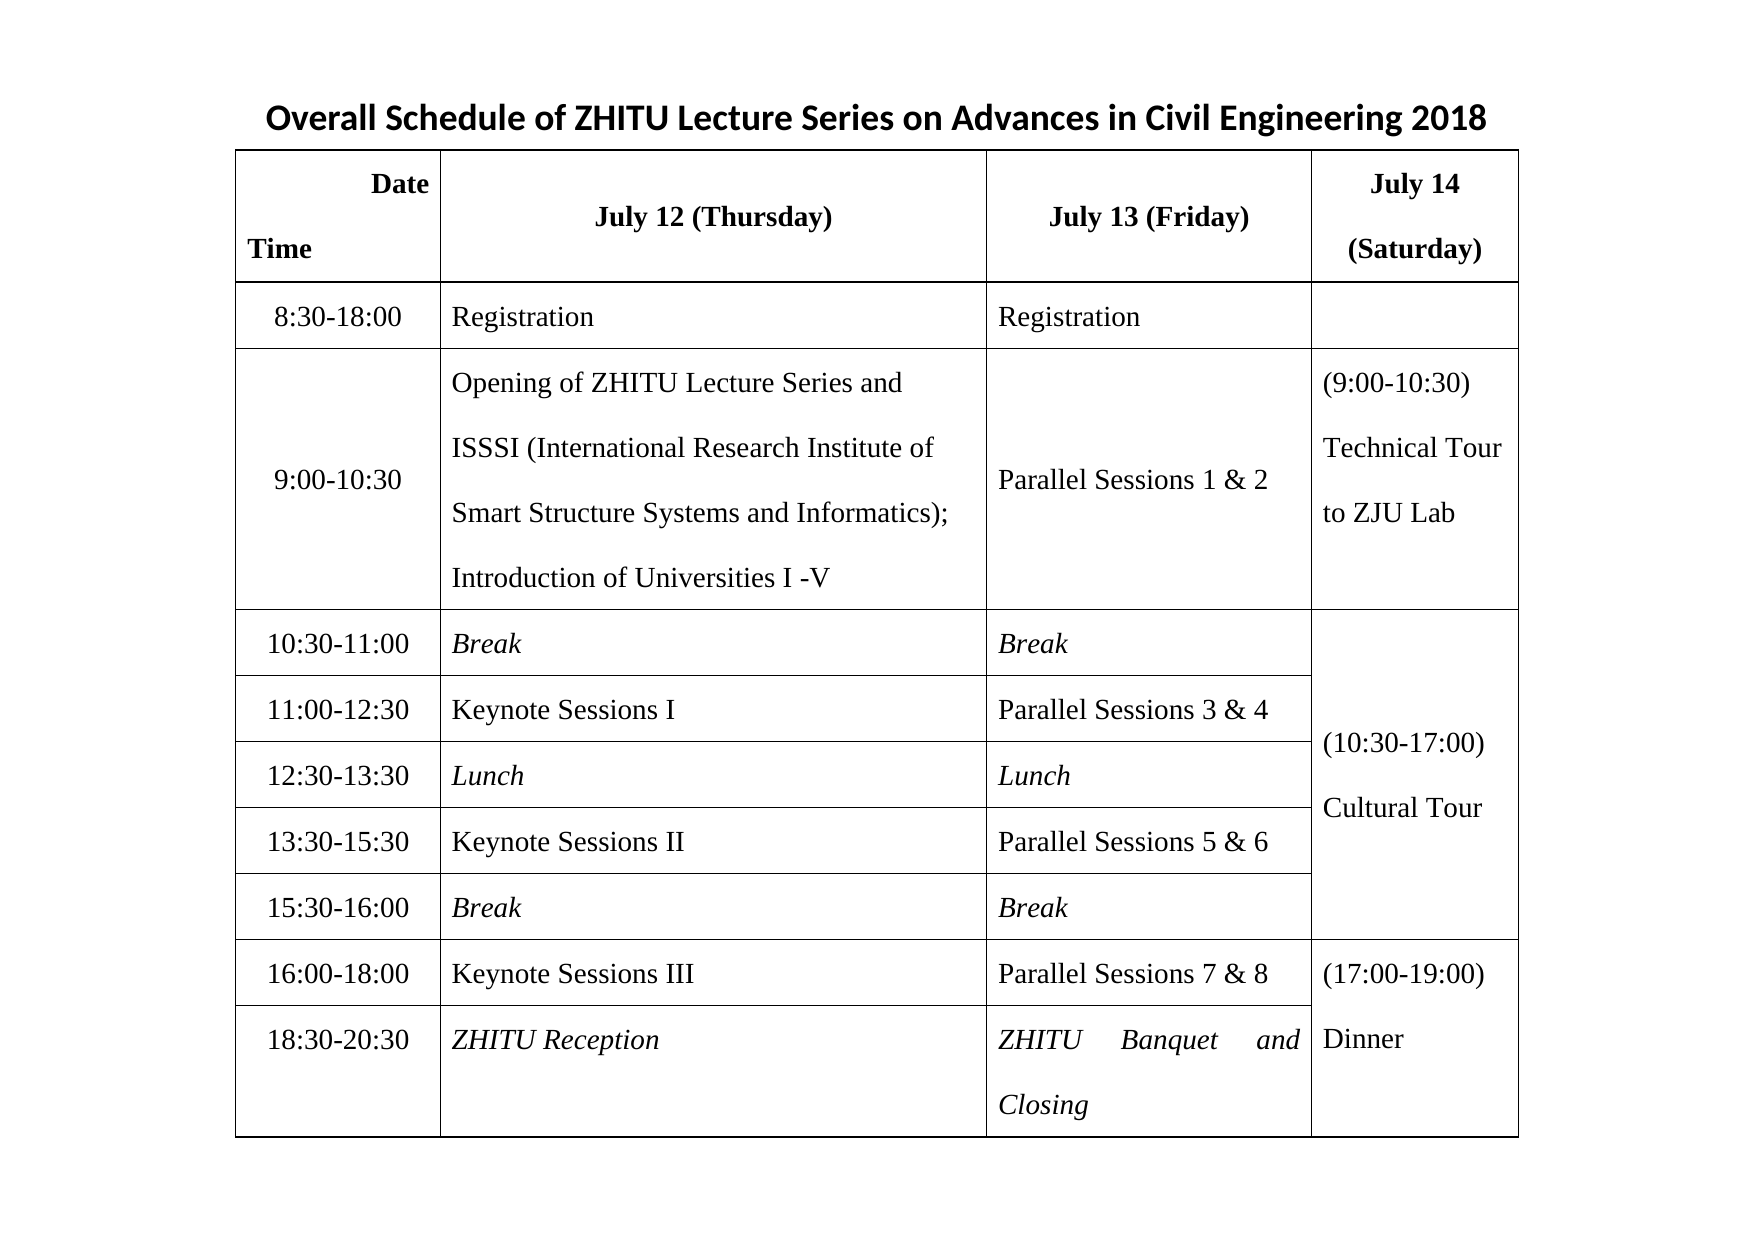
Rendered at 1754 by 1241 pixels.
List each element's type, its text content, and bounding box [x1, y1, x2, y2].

table_cell 16:00-18:00 [236, 940, 440, 1005]
table_cell 9:00-10:30 [236, 349, 440, 609]
table_cell Lunch [441, 742, 986, 807]
table_cell Registration [441, 283, 986, 348]
table_header July 14 (Saturday) [1312, 151, 1518, 281]
table_cell Break [441, 610, 986, 675]
table_cell 10:30-11:00 [236, 610, 440, 675]
table_cell 15:30-16:00 [236, 874, 440, 939]
table_cell Break [987, 610, 1311, 675]
table_cell (9:00-10:30) Technical Tour to ZJU Lab [1312, 349, 1518, 609]
table_cell 8:30-18:00 [236, 283, 440, 348]
table_header July 13 (Friday) [987, 151, 1311, 281]
table_cell (10:30-17:00) Cultural Tour [1312, 610, 1518, 939]
table_cell Break [987, 874, 1311, 939]
table_cell ZHITU Reception [441, 1006, 986, 1136]
table_cell Break [441, 874, 986, 939]
table_cell 12:30-13:30 [236, 742, 440, 807]
table_cell Parallel Sessions 1 & 2 [987, 349, 1311, 609]
table_cell Parallel Sessions 5 & 6 [987, 808, 1311, 873]
table_cell 13:30-15:30 [236, 808, 440, 873]
table_cell Keynote Sessions II [441, 808, 986, 873]
table_cell [1312, 283, 1518, 348]
table_cell Keynote Sessions III [441, 940, 986, 1005]
table_cell 11:00-12:30 [236, 676, 440, 741]
text Overall Schedule of ZHITU Lecture Series on Advances in Civil Engineering 2018 [75, 84, 1679, 149]
table_header Date Time [236, 151, 440, 281]
table_cell Lunch [987, 742, 1311, 807]
table_cell Registration [987, 283, 1311, 348]
table_cell (17:00-19:00) Dinner [1312, 940, 1518, 1136]
table_cell 18:30-20:30 [236, 1006, 440, 1136]
table_cell ZHITU Banquet and Closing [987, 1006, 1311, 1136]
table_cell Opening of ZHITU Lecture Series and ISSSI (International Research Institute of Smart Structure Systems and Informatics); Introduction of Universities I -V [441, 349, 986, 609]
table_cell Parallel Sessions 3 & 4 [987, 676, 1311, 741]
table_cell Parallel Sessions 7 & 8 [987, 940, 1311, 1005]
table_header July 12 (Thursday) [441, 151, 986, 281]
table_cell Keynote Sessions I [441, 676, 986, 741]
